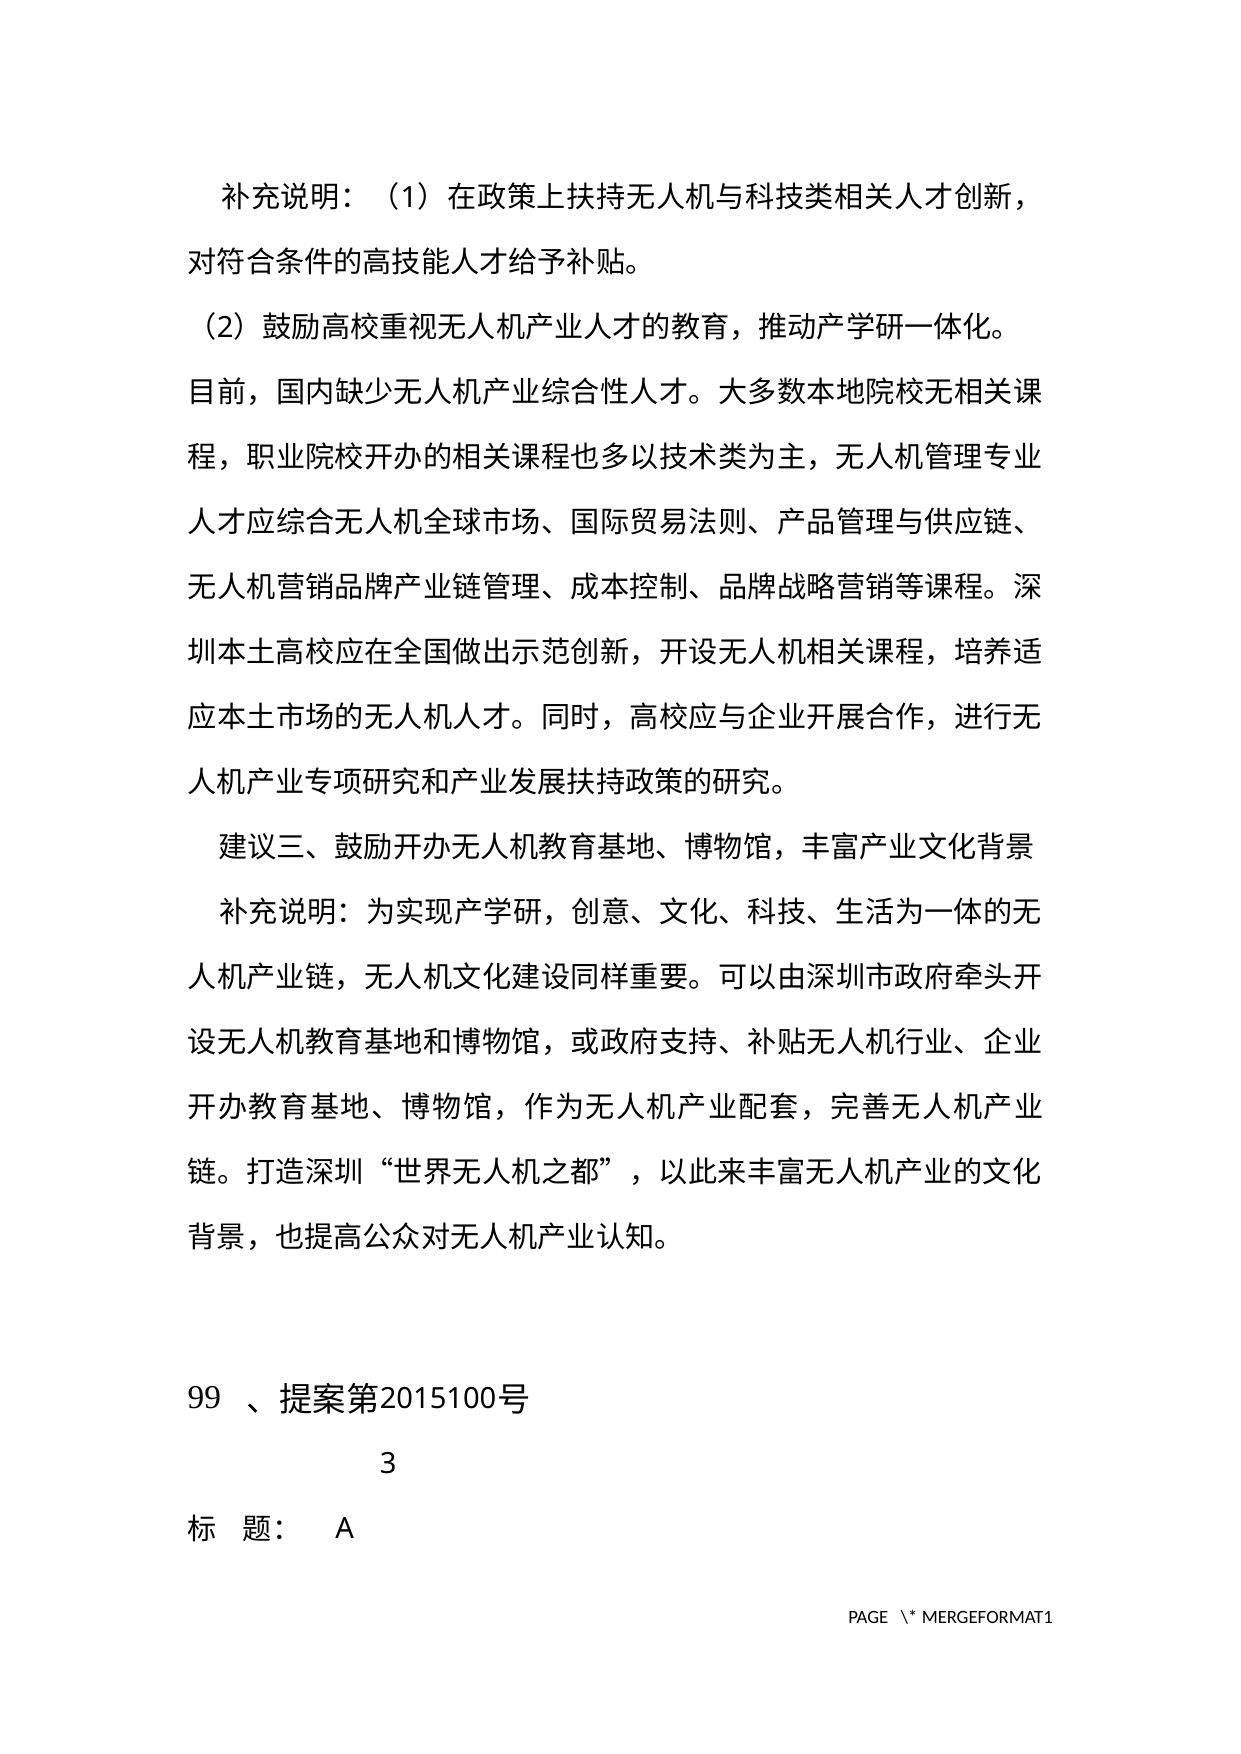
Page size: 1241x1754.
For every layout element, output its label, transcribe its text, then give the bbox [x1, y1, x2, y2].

table_header 号 [498, 1365, 1044, 1494]
table_header 20151003 [380, 1365, 498, 1494]
table_cell A [335, 1495, 1044, 1559]
table_cell 标 题： [188, 1495, 335, 1559]
table_header 99 [188, 1365, 246, 1494]
table_header 、提案第 [246, 1365, 379, 1494]
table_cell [188, 162, 1044, 1299]
